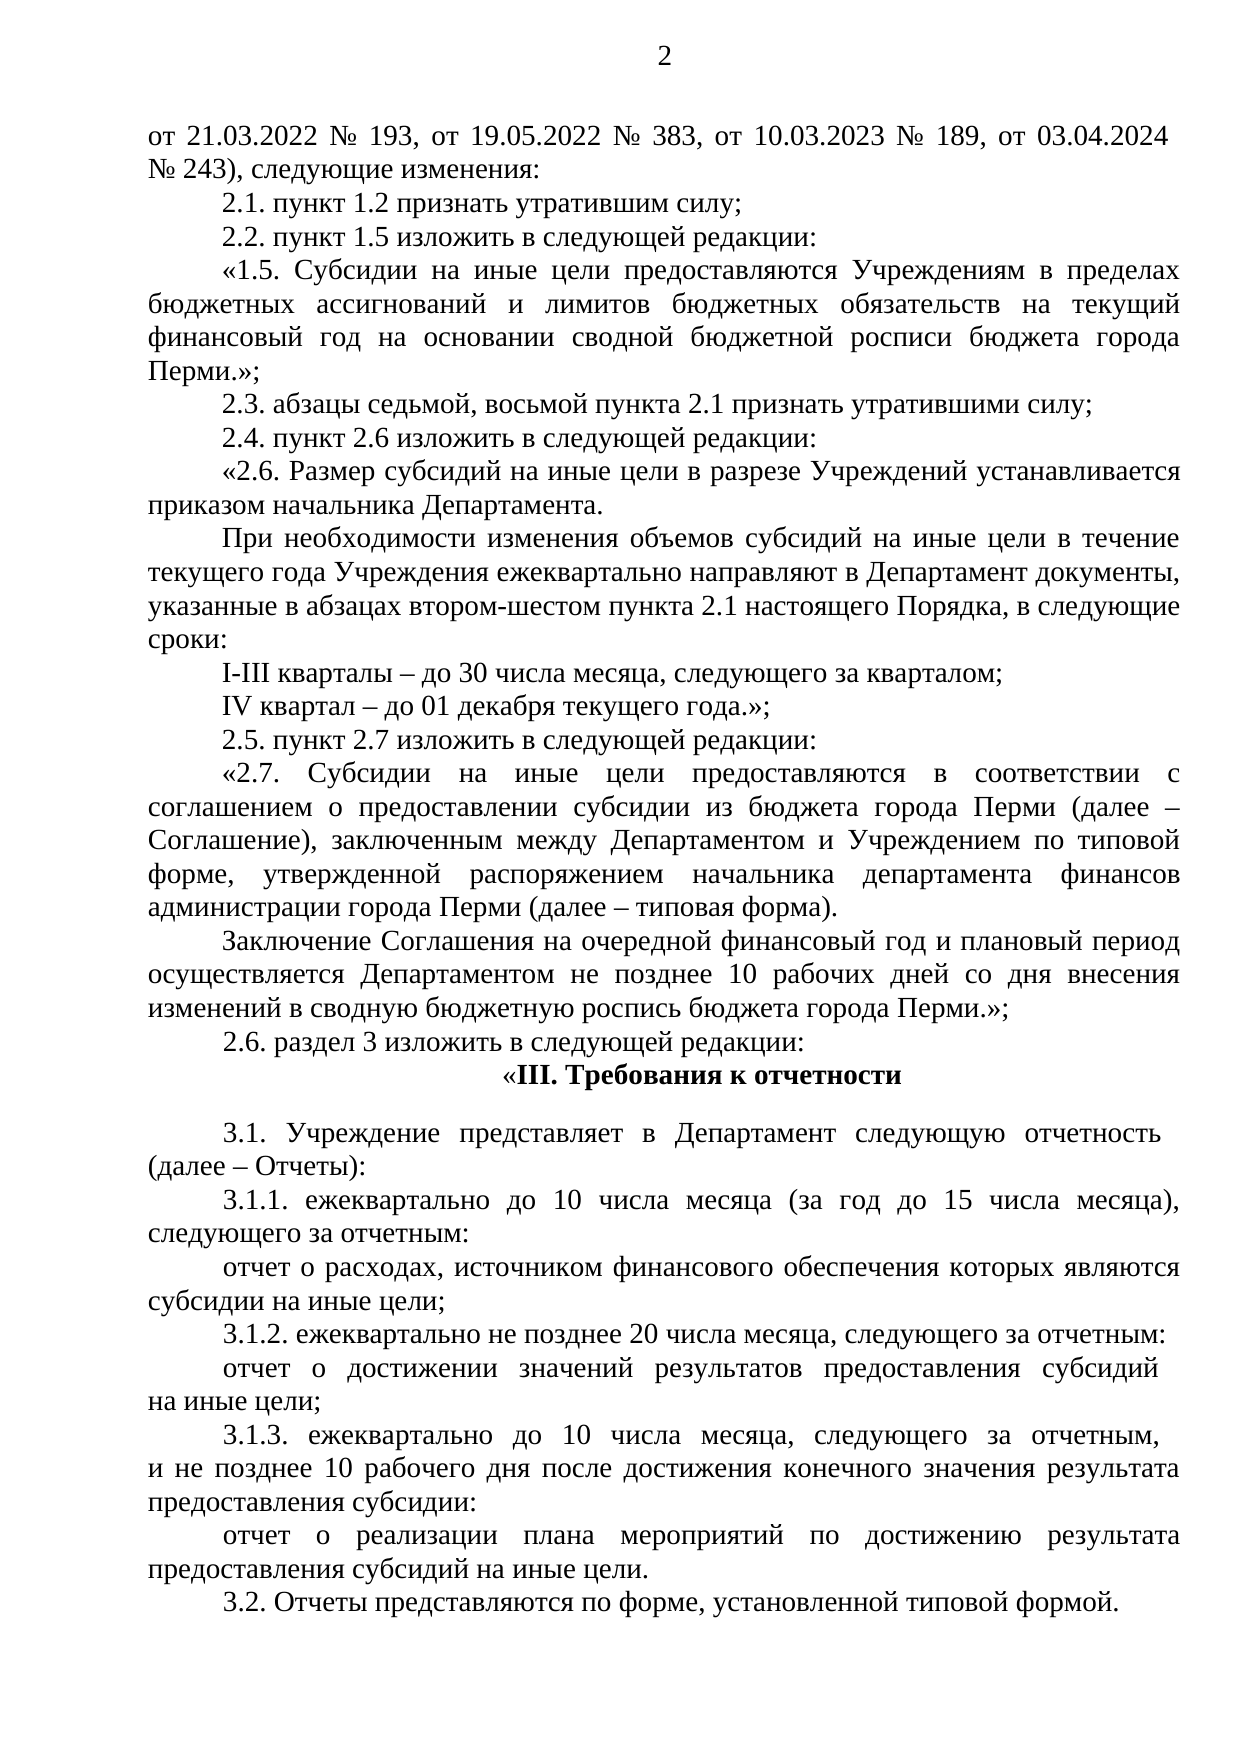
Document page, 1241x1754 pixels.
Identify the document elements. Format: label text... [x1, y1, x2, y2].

text 3.1.1. ежеквартально до 10 числа месяца (за год до 15 числа месяца), следующего за отчетным: [148, 1182, 1181, 1249]
text отчет о реализации плана мероприятий по достижению результата предоставления субсидий на иные цели. [148, 1517, 1181, 1584]
text «1.5. Субсидии на иные цели предоставляются Учреждениям в пределах бюджетных ассигнований и лимитов бюджетных обязательств на текущий финансовый год на основании сводной бюджетной росписи бюджета города Перми.»; [148, 252, 1181, 386]
text «III. Требования к отчетности [148, 1057, 1181, 1091]
text При необходимости изменения объемов субсидий на иные цели в течение текущего года Учреждения ежеквартально направляют в Департамент документы, указанные в абзацах втором-шестом пункта 2.1 настоящего Порядка, в следующие сроки: [148, 521, 1181, 655]
text 2.6. раздел 3 изложить в следующей редакции: [148, 1024, 1181, 1057]
text «2.6. Размер субсидий на иные цели в разрезе Учреждений устанавливается приказом начальника Департамента. [148, 453, 1181, 521]
text 2.4. пункт 2.6 изложить в следующей редакции: [148, 420, 1181, 453]
text 2.5. пункт 2.7 изложить в следующей редакции: [148, 722, 1181, 755]
text 3.2. Отчеты представляются по форме, установленной типовой формой. [148, 1584, 1181, 1618]
text 2.1. пункт 1.2 признать утратившим силу; [148, 185, 1181, 219]
text отчет о расходах, источником финансового обеспечения которых являются субсидии на иные цели; [148, 1249, 1181, 1316]
text «2.7. Субсидии на иные цели предоставляются в соответствии с соглашением о предоставлении субсидии из бюджета города Перми (далее – Соглашение), заключенным между Департаментом и Учреждением по типовой форме, утвержденной распоряжением начальника департамента финансов администрации города Перми (далее – типовая форма). [148, 755, 1181, 923]
text 3.1. Учреждение представляет в Департамент следующую отчетность (далее – Отчеты): [148, 1115, 1181, 1182]
text I-III кварталы – до 30 числа месяца, следующего за кварталом; [148, 655, 1181, 688]
text 2.2. пункт 1.5 изложить в следующей редакции: [148, 219, 1181, 252]
text Заключение Соглашения на очередной финансовый год и плановый период осуществляется Департаментом не позднее 10 рабочих дней со дня внесения изменений в сводную бюджетную роспись бюджета города Перми.»; [148, 923, 1181, 1024]
text 3.1.2. ежеквартально не позднее 20 числа месяца, следующего за отчетным: [148, 1316, 1181, 1350]
text IV квартал – до 01 декабря текущего года.»; [148, 688, 1181, 722]
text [148, 118, 1181, 185]
text 3.1.3. ежеквартально до 10 числа месяца, следующего за отчетным, и не позднее 10 рабочего дня после достижения конечного значения результата предоставления субсидии: [148, 1417, 1181, 1517]
text отчет о достижении значений результатов предоставления субсидий на иные цели; [148, 1350, 1181, 1417]
text 2.3. абзацы седьмой, восьмой пункта 2.1 признать утратившими силу; [148, 386, 1181, 420]
